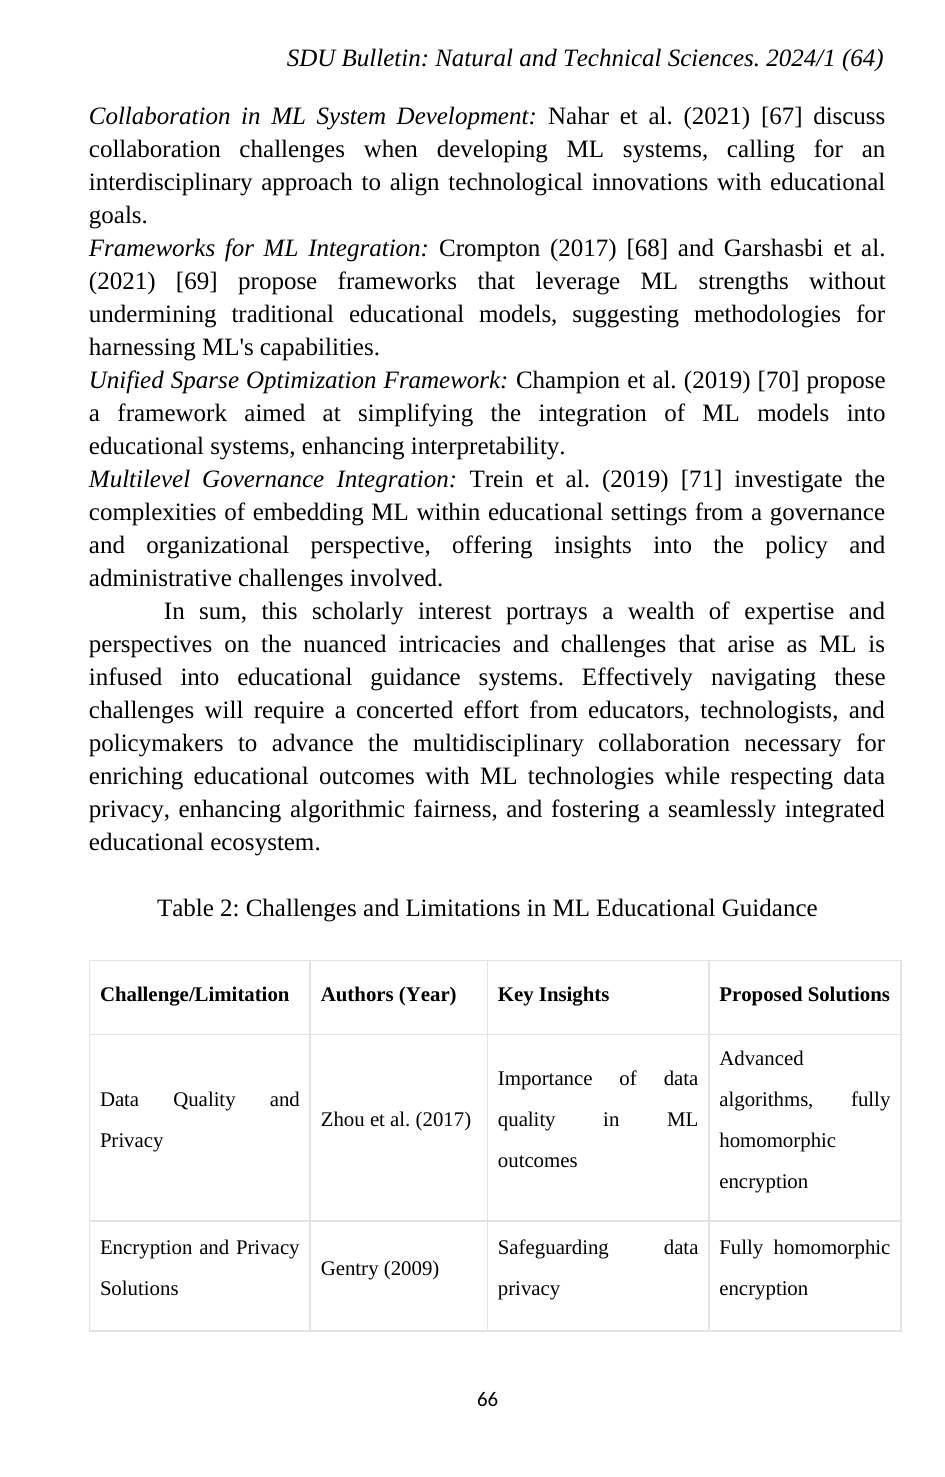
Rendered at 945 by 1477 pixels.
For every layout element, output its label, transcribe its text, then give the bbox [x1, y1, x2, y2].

table_cell Data Quality and Privacy [90, 1035, 309, 1220]
table_cell Advanced algorithms, fully homomorphic encryption [710, 1035, 900, 1220]
table_cell Fully homomorphic encryption [710, 1222, 900, 1330]
table_header Proposed Solutions [710, 961, 900, 1033]
text Multilevel Governance Integration: Trein et al. (2019) [71] investigate the complexities of embedding ML within educational settings from a governance and organizational perspective, offering insights into the policy and administrative challenges involved. [89, 464, 886, 592]
table_cell Encryption and Privacy Solutions [90, 1222, 309, 1330]
text Frameworks for ML Integration: Crompton (2017) [68] and Garshasbi et al. (2021) [69] propose frameworks that leverage ML strengths without undermining traditional educational models, suggesting methodologies for harnessing ML's capabilities. [89, 233, 886, 361]
text Unified Sparse Optimization Framework: Champion et al. (2019) [70] propose a framework aimed at simplifying the integration of ML models into educational systems, enhancing interpretability. [89, 365, 886, 460]
table_cell Importance of data quality in ML outcomes [488, 1035, 708, 1220]
table_header Challenge/Limitation [90, 961, 309, 1033]
table_cell Gentry (2009) [311, 1222, 487, 1330]
text In sum, this scholarly interest portrays a wealth of expertise and perspectives on the nuanced intricacies and challenges that arise as ML is infused into educational guidance systems. Effectively navigating these challenges will require a concerted effort from educators, technologists, and policymakers to advance the multidisciplinary collaboration necessary for enriching educational outcomes with ML technologies while respecting data privacy, enhancing algorithmic fairness, and fostering a seamlessly integrated educational ecosystem. [89, 596, 886, 856]
table_header Authors (Year) [311, 961, 487, 1033]
text Collaboration in ML System Development: Nahar et al. (2021) [67] discuss collaboration challenges when developing ML systems, calling for an interdisciplinary approach to align technological innovations with educational goals. [89, 101, 886, 229]
table_header Key Insights [488, 961, 708, 1033]
table_cell Zhou et al. (2017) [311, 1035, 487, 1220]
table_cell Safeguarding data privacy [488, 1222, 708, 1330]
text Table 2: Challenges and Limitations in ML Educational Guidance [89, 893, 886, 922]
